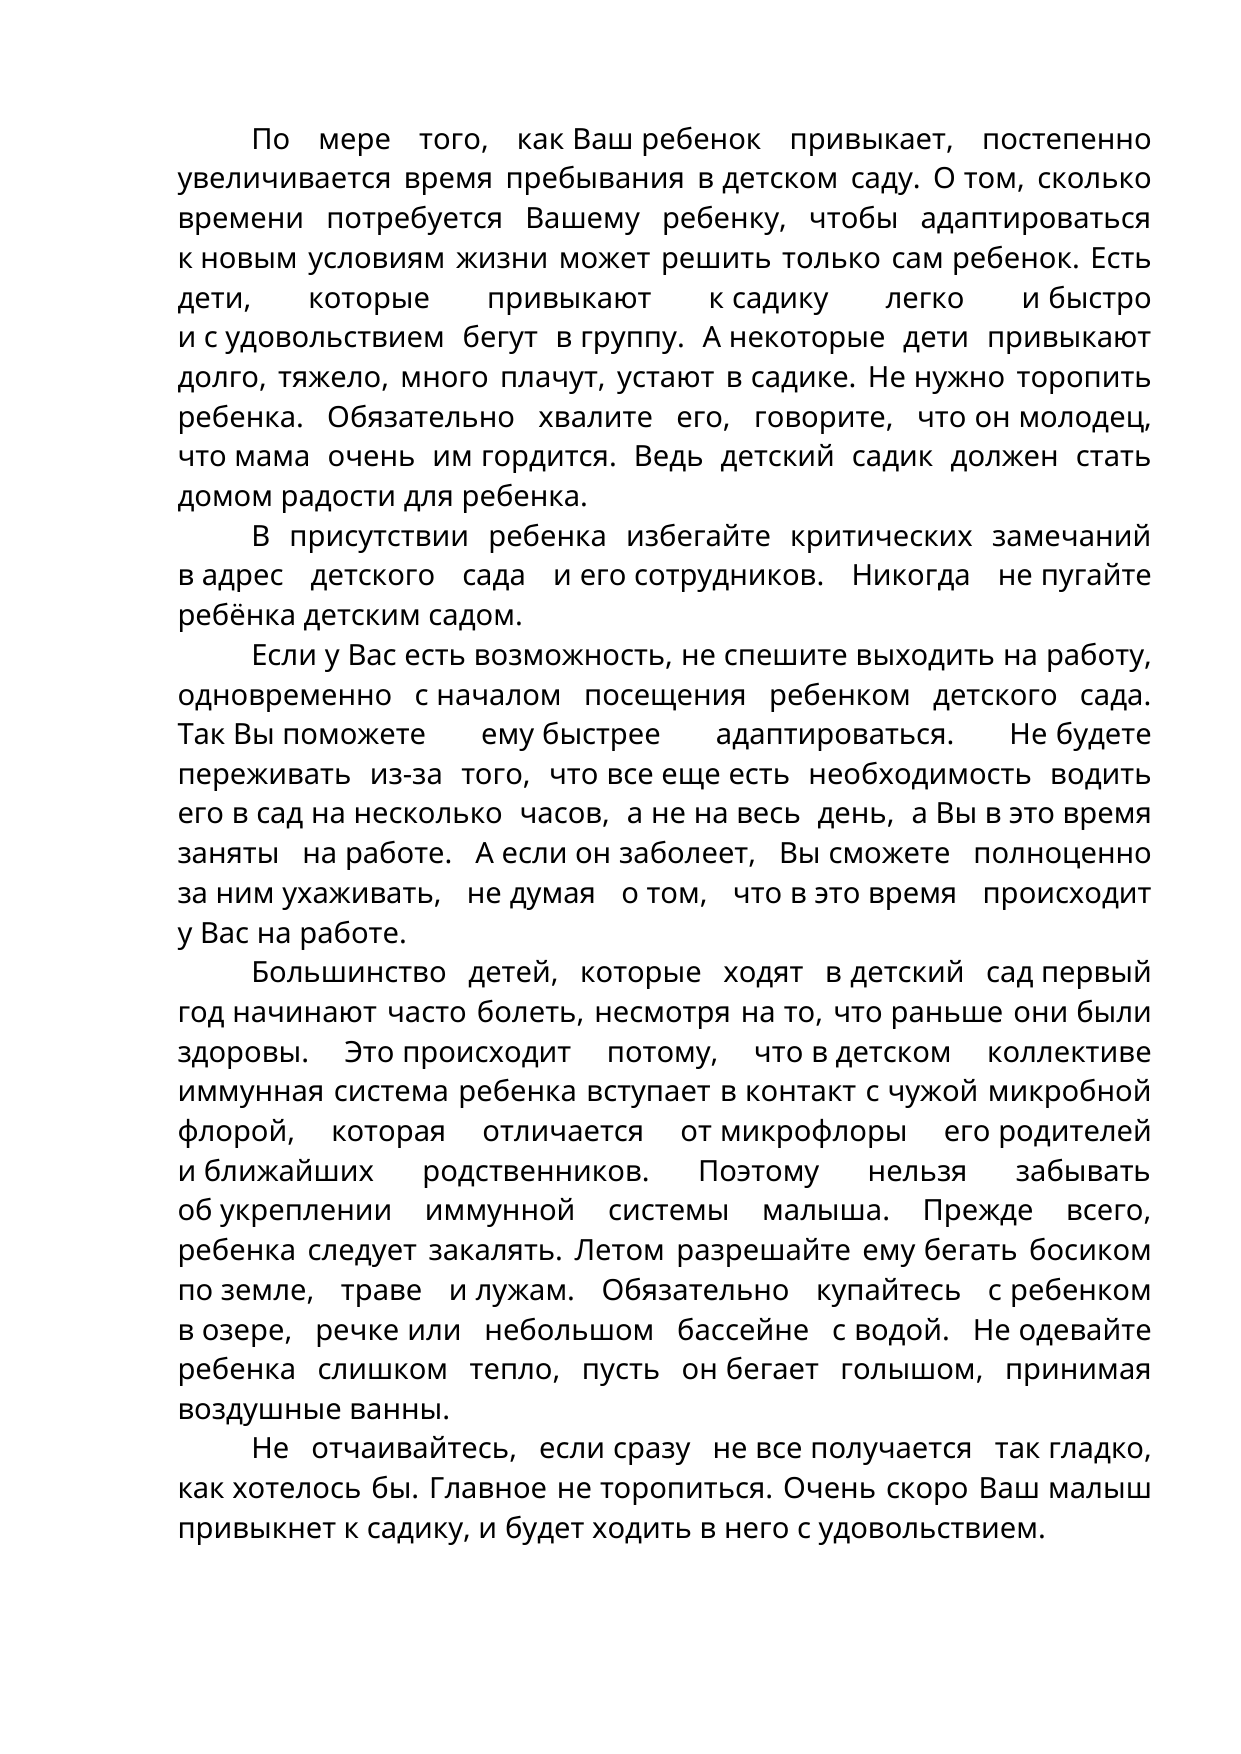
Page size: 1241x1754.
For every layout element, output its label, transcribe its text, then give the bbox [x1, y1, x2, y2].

text Не отчаивайтесь, если сразу не все получается так гладко, как хотелось бы. Главное не торопиться. Очень скоро Ваш малыш привыкнет к садику, и будет ходить в него с удовольствием. [177, 1428, 1152, 1547]
text Большинство детей, которые ходят в детский сад первый год начинают часто болеть, несмотря на то, что раньше они были здоровы. Это происходит потому, что в детском коллективе иммунная система ребенка вступает в контакт с чужой микробной флорой, которая отличается от микрофлоры его родителей и ближайших родственников. Поэтому нельзя забывать об укреплении иммунной системы малыша. Прежде всего, ребенка следует закалять. Летом разрешайте ему бегать босиком по земле, траве и лужам. Обязательно купайтесь с ребенком в озере, речке или небольшом бассейне с водой. Не одевайте ребенка слишком тепло, пусть он бегает голышом, принимая воздушные ванны. [177, 952, 1152, 1428]
text По мере того, как Ваш ребенок привыкает, постепенно увеличивается время пребывания в детском саду. О том, сколько времени потребуется Вашему ребенку, чтобы адаптироваться к новым условиям жизни может решить только сам ребенок. Есть дети, которые привыкают к садику легко и быстро и с удовольствием бегут в группу. А некоторые дети привыкают долго, тяжело, много плачут, устают в садике. Не нужно торопить ребенка. Обязательно хвалите его, говорите, что он молодец, что мама очень им гордится. Ведь детский садик должен стать домом радости для ребенка. [177, 118, 1152, 515]
text Если у Вас есть возможность, не спешите выходить на работу, одновременно с началом посещения ребенком детского сада. Так Вы поможете ему быстрее адаптироваться. Не будете переживать из-за того, что все еще есть необходимость водить его в сад на несколько часов, а не на весь день, а Вы в это время заняты на работе. А если он заболеет, Вы сможете полноценно за ним ухаживать, не думая о том, что в это время происходит у Вас на работе. [177, 634, 1152, 952]
text В присутствии ребенка избегайте критических замечаний в адрес детского сада и его сотрудников. Никогда не пугайте ребёнка детским садом. [177, 515, 1152, 634]
